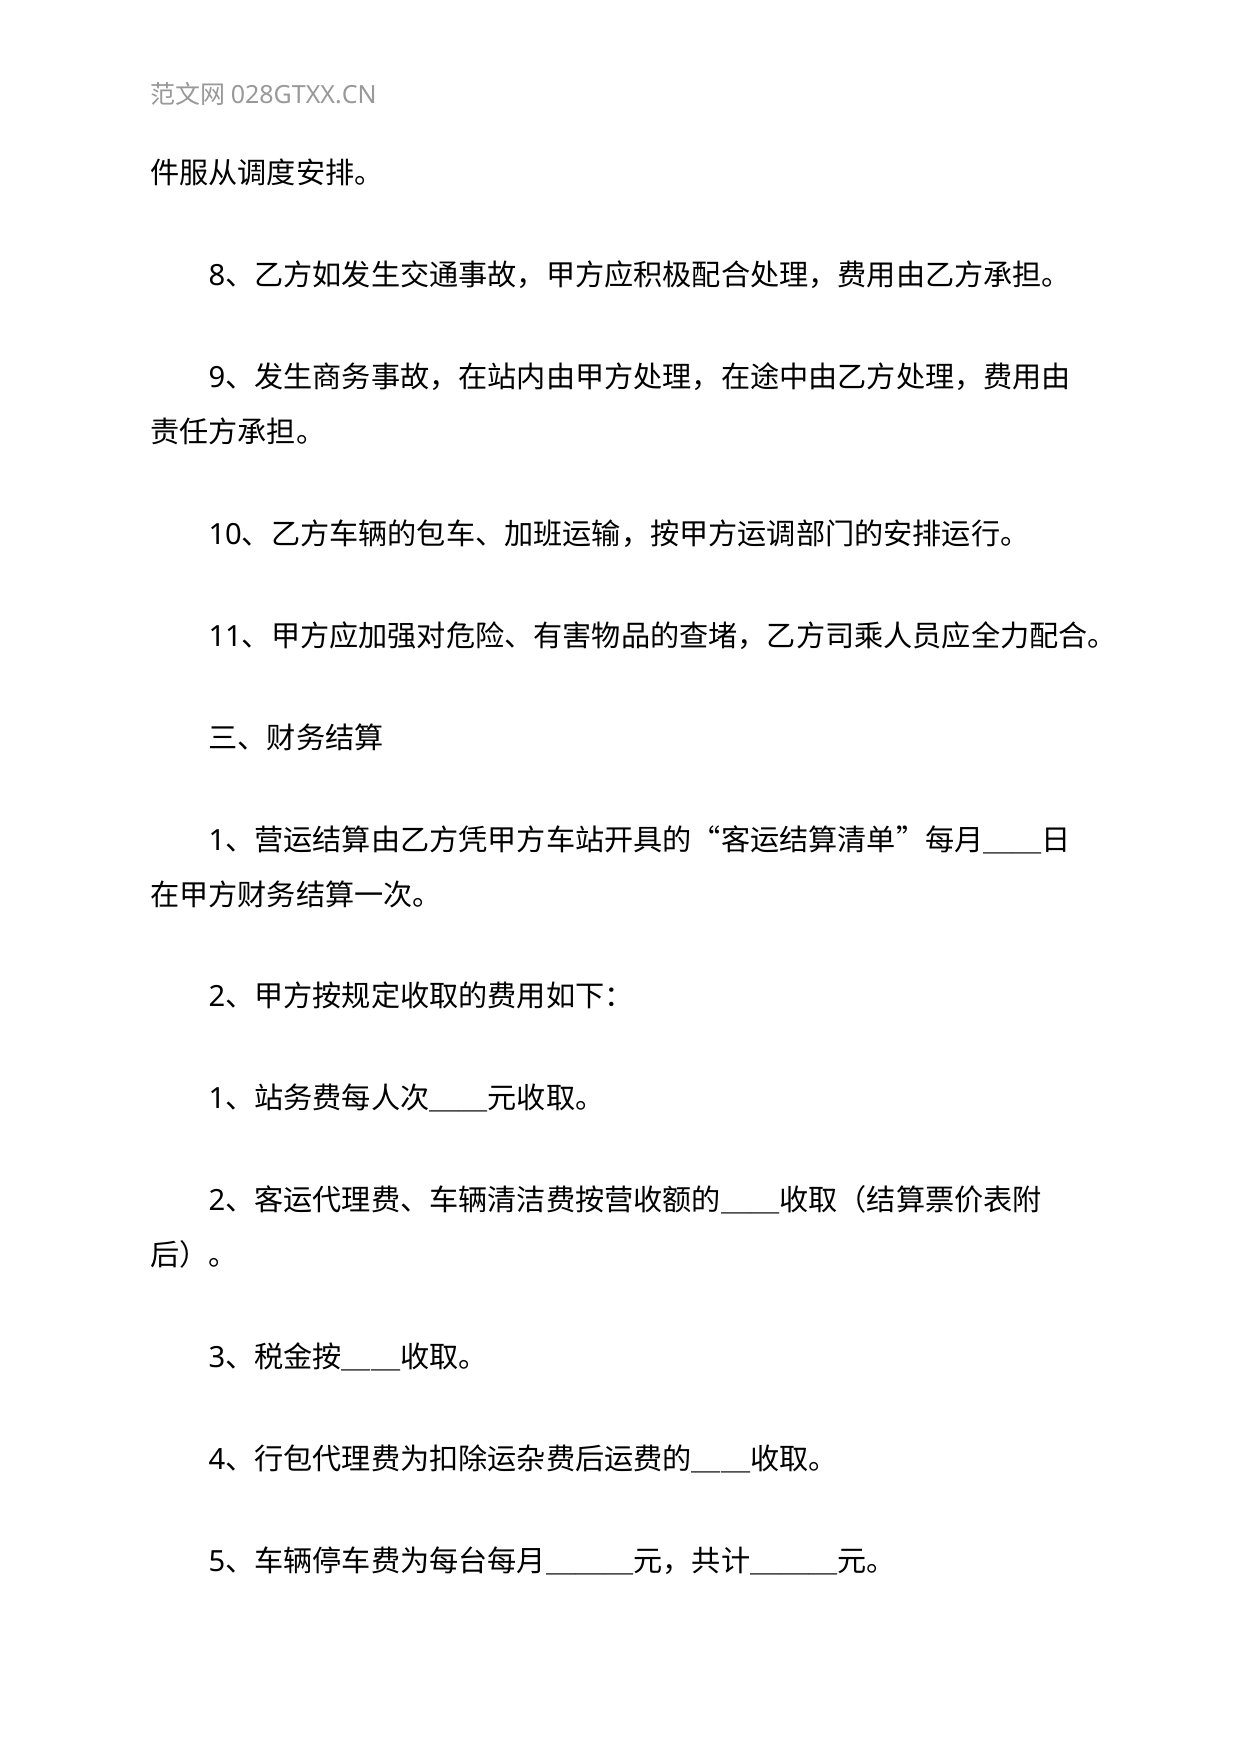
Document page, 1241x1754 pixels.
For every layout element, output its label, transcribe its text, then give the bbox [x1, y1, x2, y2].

text 11、甲方应加强对危险、有害物品的查堵，乙方司乘人员应全力配合。 [150, 612, 1090, 655]
text 3、税金按＿＿收取。 [150, 1334, 1090, 1376]
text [150, 150, 1090, 192]
text 1、营运结算由乙方凭甲方车站开具的“客运结算清单”每月＿＿日在甲方财务结算一次。 [150, 816, 1090, 913]
text 9、发生商务事故，在站内由甲方处理，在途中由乙方处理，费用由责任方承担。 [150, 354, 1090, 451]
text 5、车辆停车费为每台每月＿＿＿元，共计＿＿＿元。 [150, 1538, 1090, 1580]
text 三、财务结算 [150, 714, 1090, 757]
text 1、站务费每人次＿＿元收取。 [150, 1075, 1090, 1117]
text 8、乙方如发生交通事故，甲方应积极配合处理，费用由乙方承担。 [150, 252, 1090, 294]
text 4、行包代理费为扣除运杂费后运费的＿＿收取。 [150, 1436, 1090, 1478]
text 2、客运代理费、车辆清洁费按营收额的＿＿收取（结算票价表附后）。 [150, 1177, 1090, 1274]
text 10、乙方车辆的包车、加班运输，按甲方运调部门的安排运行。 [150, 511, 1090, 553]
text 2、甲方按规定收取的费用如下： [150, 973, 1090, 1015]
